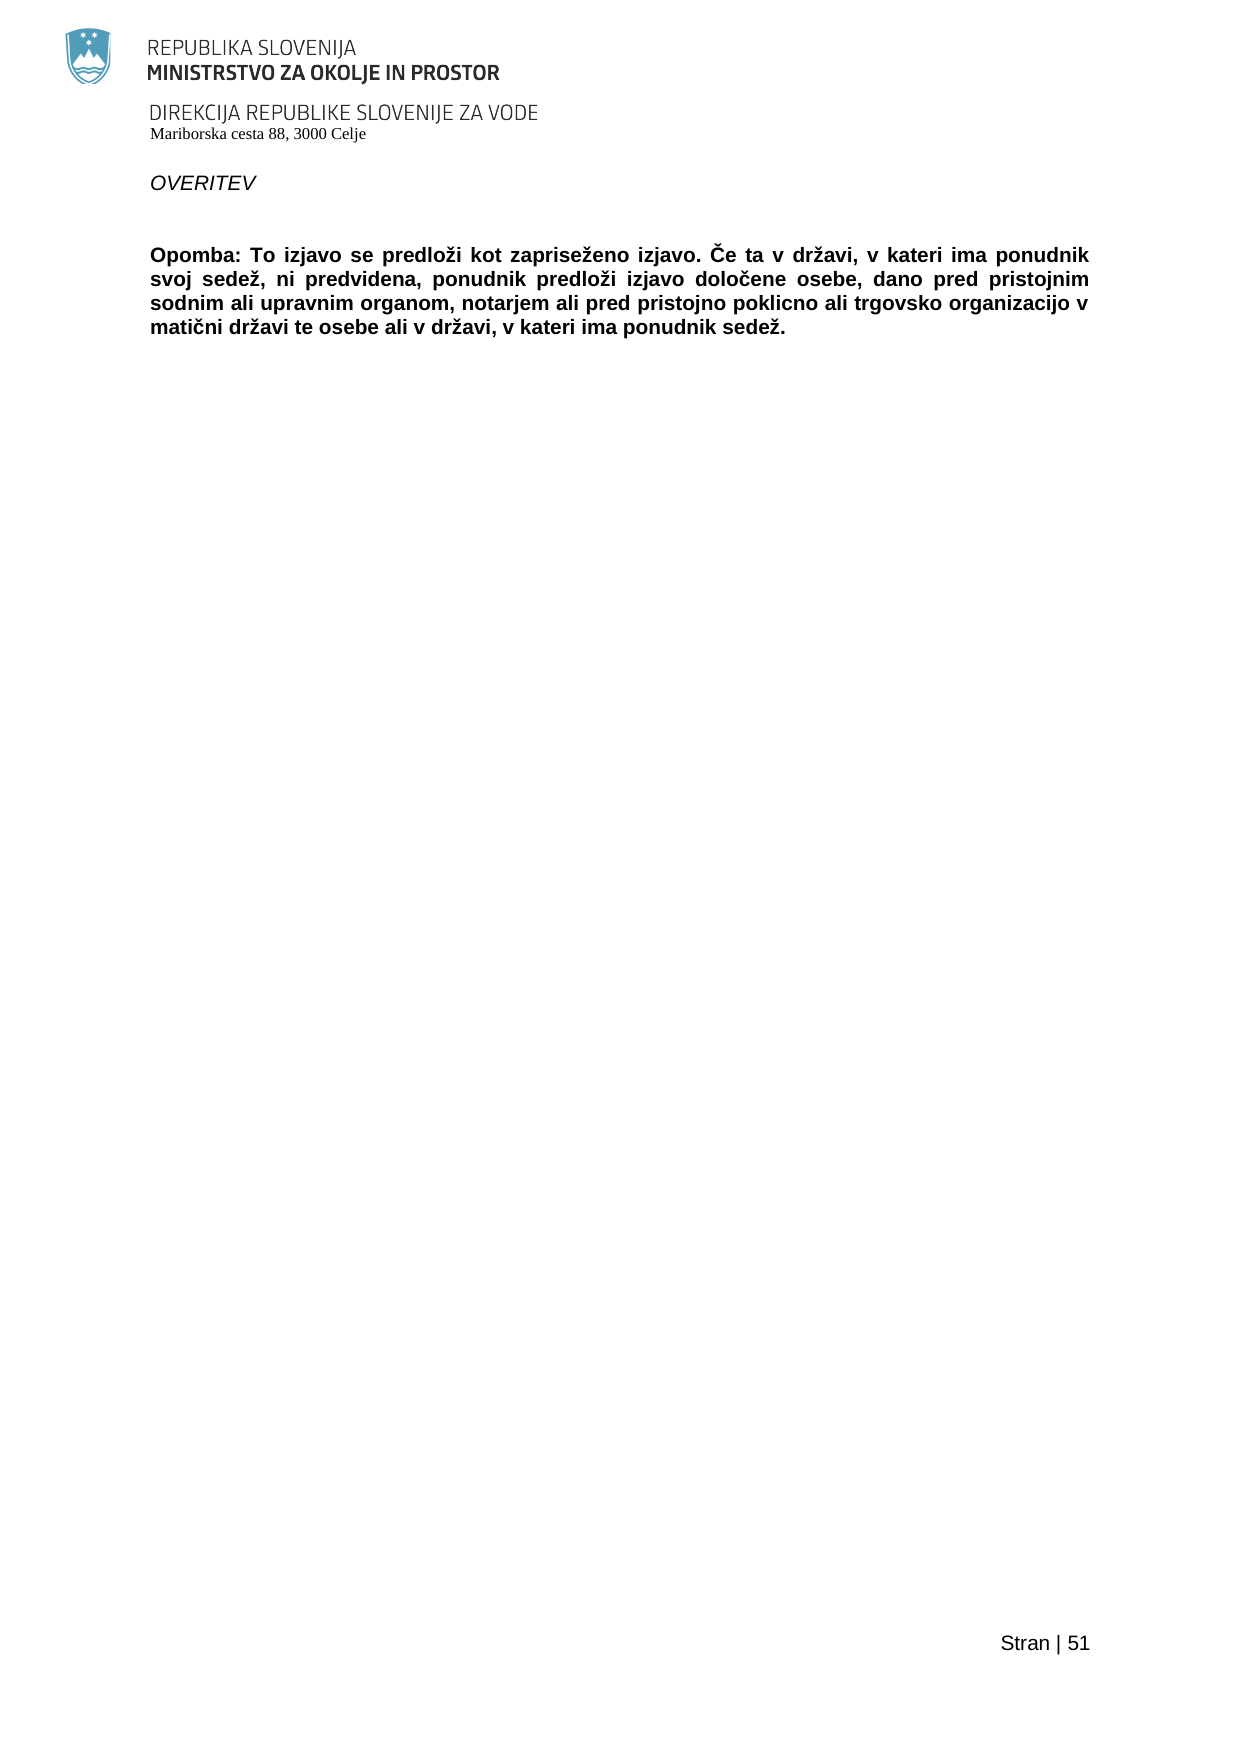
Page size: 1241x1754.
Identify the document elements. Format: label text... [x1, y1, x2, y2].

text OVERITEV [150, 171, 1090, 195]
picture [148, 28, 538, 124]
text Opomba: To izjavo se predloži kot zapriseženo izjavo. Če ta v državi, v kateri ima ponudnik svoj sedež, ni predvidena, ponudnik predloži izjavo določene osebe, dano pred pristojnim sodnim ali upravnim organom, notarjem ali pred pristojno poklicno ali trgovsko organizacijo v matični državi te osebe ali v državi, v kateri ima ponudnik sedež. [150, 243, 1090, 339]
picture [63, 27, 111, 84]
